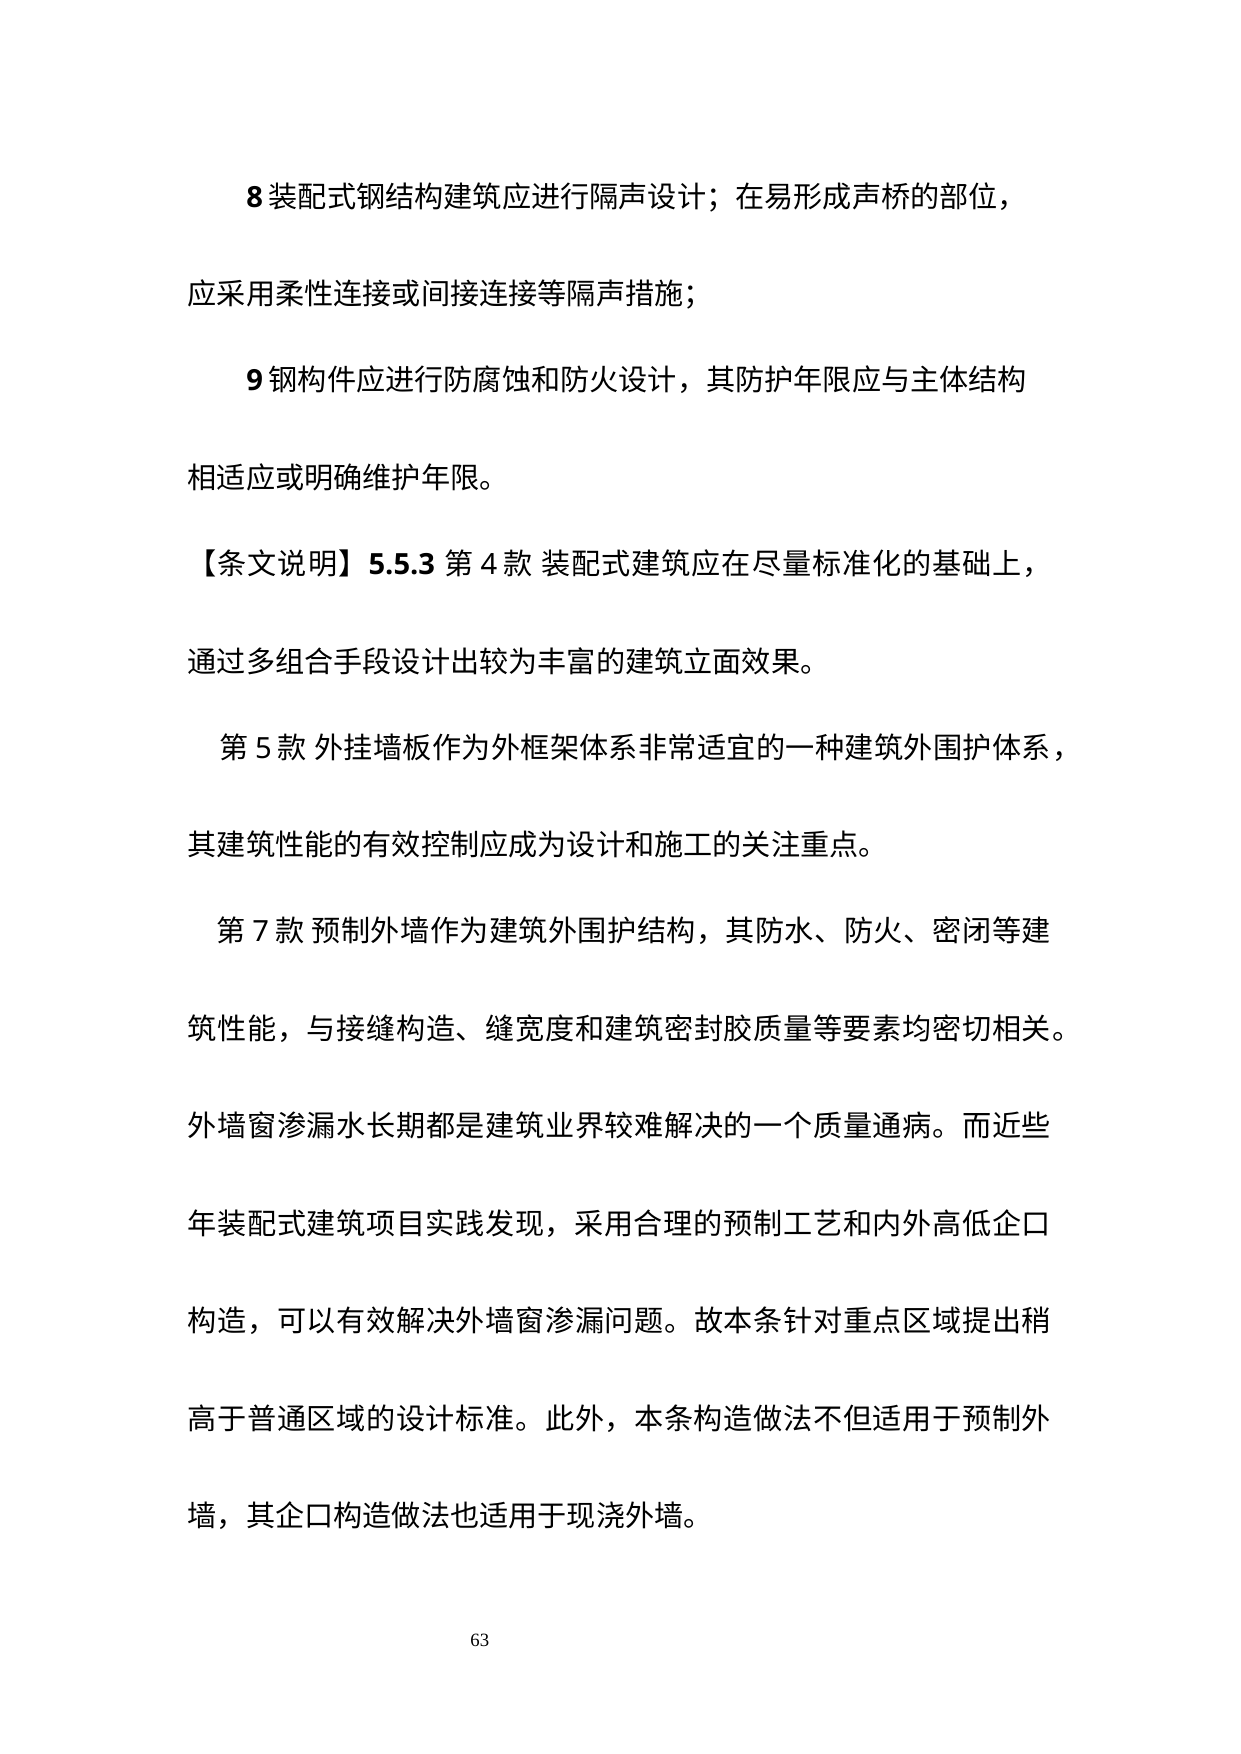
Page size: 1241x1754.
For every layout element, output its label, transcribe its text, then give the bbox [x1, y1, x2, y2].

text 第7款 预制外墙作为建筑外围护结构，其防水、防火、密闭等建筑性能，与接缝构造、缝宽度和建筑密封胶质量等要素均密切相关。外墙窗渗漏水长期都是建筑业界较难解决的一个质量通病。而近些年装配式建筑项目实践发现，采用合理的预制工艺和内外高低企口构造，可以有效解决外墙窗渗漏问题。故本条针对重点区域提出稍高于普通区域的设计标准。此外，本条构造做法不但适用于预制外墙，其企口构造做法也适用于现浇外墙。 [187, 897, 1053, 1547]
text 8装配式钢结构建筑应进行隔声设计；在易形成声桥的部位，应采用柔性连接或间接连接等隔声措施； [187, 162, 1053, 324]
text 9钢构件应进行防腐蚀和防火设计，其防护年限应与主体结构相适应或明确维护年限。 [187, 346, 1053, 508]
text 第5款 外挂墙板作为外框架体系非常适宜的一种建筑外围护体系，其建筑性能的有效控制应成为设计和施工的关注重点。 [187, 713, 1053, 875]
text 【条文说明】5.5.3 第4款 装配式建筑应在尽量标准化的基础上，通过多组合手段设计出较为丰富的建筑立面效果。 [187, 529, 1053, 692]
